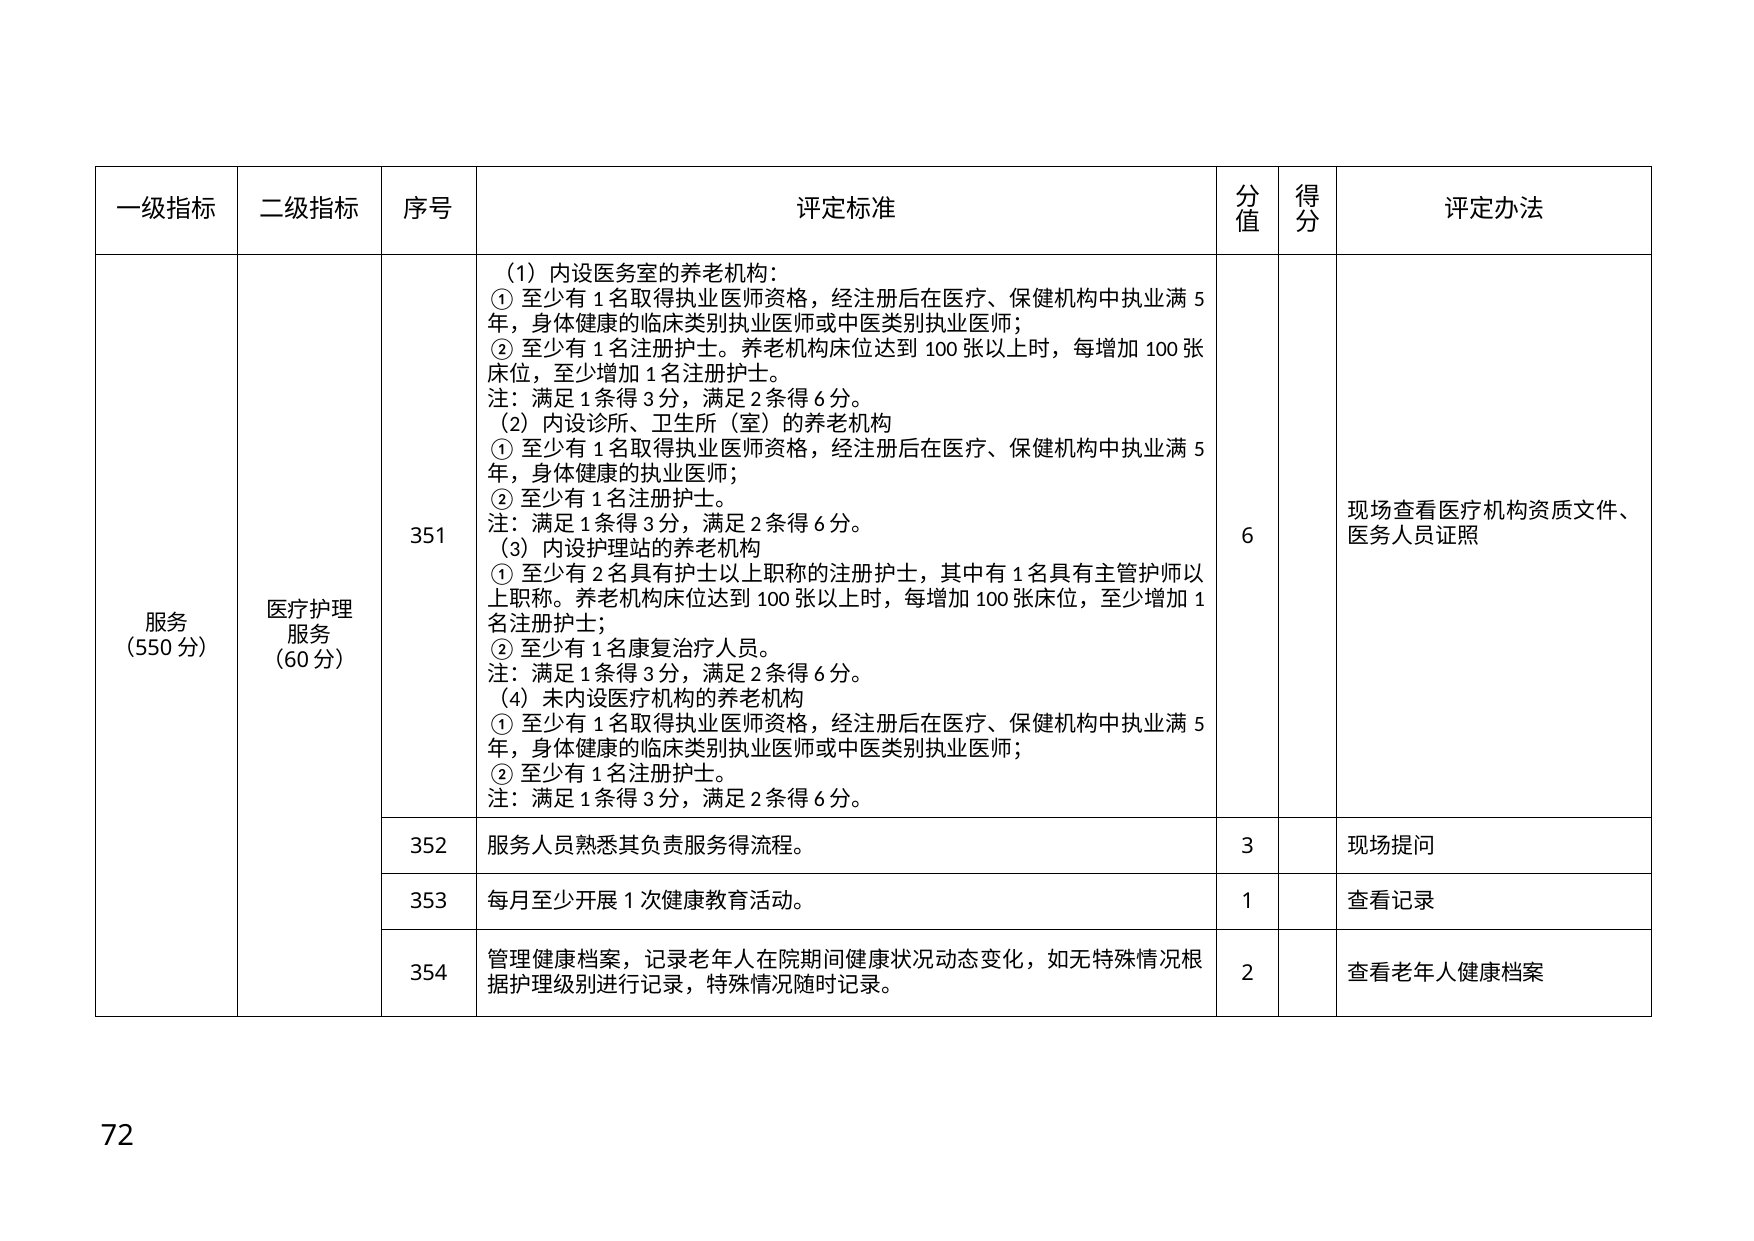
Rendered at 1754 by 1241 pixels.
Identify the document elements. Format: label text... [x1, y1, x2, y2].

table_cell 服务 （550分） [96, 255, 237, 1016]
table_cell 352 [382, 818, 476, 873]
table_header 得分 [1279, 167, 1336, 254]
table_cell [1279, 818, 1336, 873]
table_cell 现场提问 [1337, 818, 1651, 873]
table_header 序号 [382, 167, 476, 254]
table_header 分值 [1217, 167, 1278, 254]
table_cell 2 [1217, 930, 1278, 1016]
table_cell [1279, 930, 1336, 1016]
table_header 评定标准 [477, 167, 1216, 254]
table_cell 6 [1217, 255, 1278, 817]
table_cell 现场查看医疗机构资质文件、医务人员证照 [1337, 255, 1651, 817]
table_header 二级指标 [238, 167, 381, 254]
table_cell 查看记录 [1337, 874, 1651, 929]
table_cell 351 [382, 255, 476, 817]
table_header 评定办法 [1337, 167, 1651, 254]
table_cell 管理健康档案，记录老年人在院期间健康状况动态变化，如无特殊情况根据护理级别进行记录，特殊情况随时记录。 [477, 930, 1216, 1016]
table_cell 服务人员熟悉其负责服务得流程。 [477, 818, 1216, 873]
table_cell 354 [382, 930, 476, 1016]
table_cell 查看老年人健康档案 [1337, 930, 1651, 1016]
table_cell 医疗护理 服务 （60分） [238, 255, 381, 1016]
table_cell [1279, 874, 1336, 929]
table_cell 3 [1217, 818, 1278, 873]
table_cell 353 [382, 874, 476, 929]
table_cell 每月至少开展1次健康教育活动。 [477, 874, 1216, 929]
table_cell 1 [1217, 874, 1278, 929]
table_header 一级指标 [96, 167, 237, 254]
table_cell [1279, 255, 1336, 817]
table_cell （1）内设医务室的养老机构： ①至少有1名取得执业医师资格，经注册后在医疗、保健机构中执业满5年，身体健康的临床类别执业医师或中医类别执业医师； ②至少有1名注册护士。养老机构床位达到100张以上时，每增加100张床位，至少增加1名注册护士。 注：满足1条得3分，满足2条得6分。 （2）内设诊所、卫生所（室）的养老机构 ①至少有1名取得执业医师资格，经注册后在医疗、保健机构中执业满5年，身体健康的执业医师； ②至少有1名注册护士。 注：满足1条得3分，满足2条得6分。 （3）内设护理站的养老机构 ①至少有2名具有护士以上职称的注册护士，其中有1名具有主管护师以上职称。养老机构床位达到100张以上时，每增加100张床位，至少增加1名注册护士； ②至少有1名康复治疗人员。 注：满足1条得3分，满足2条得6分。 （4）未内设医疗机构的养老机构 ①至少有1名取得执业医师资格，经注册后在医疗、保健机构中执业满5年，身体健康的临床类别执业医师或中医类别执业医师； ②至少有1名注册护士。 注：满足1条得3分，满足2条得6分。 [477, 255, 1216, 817]
